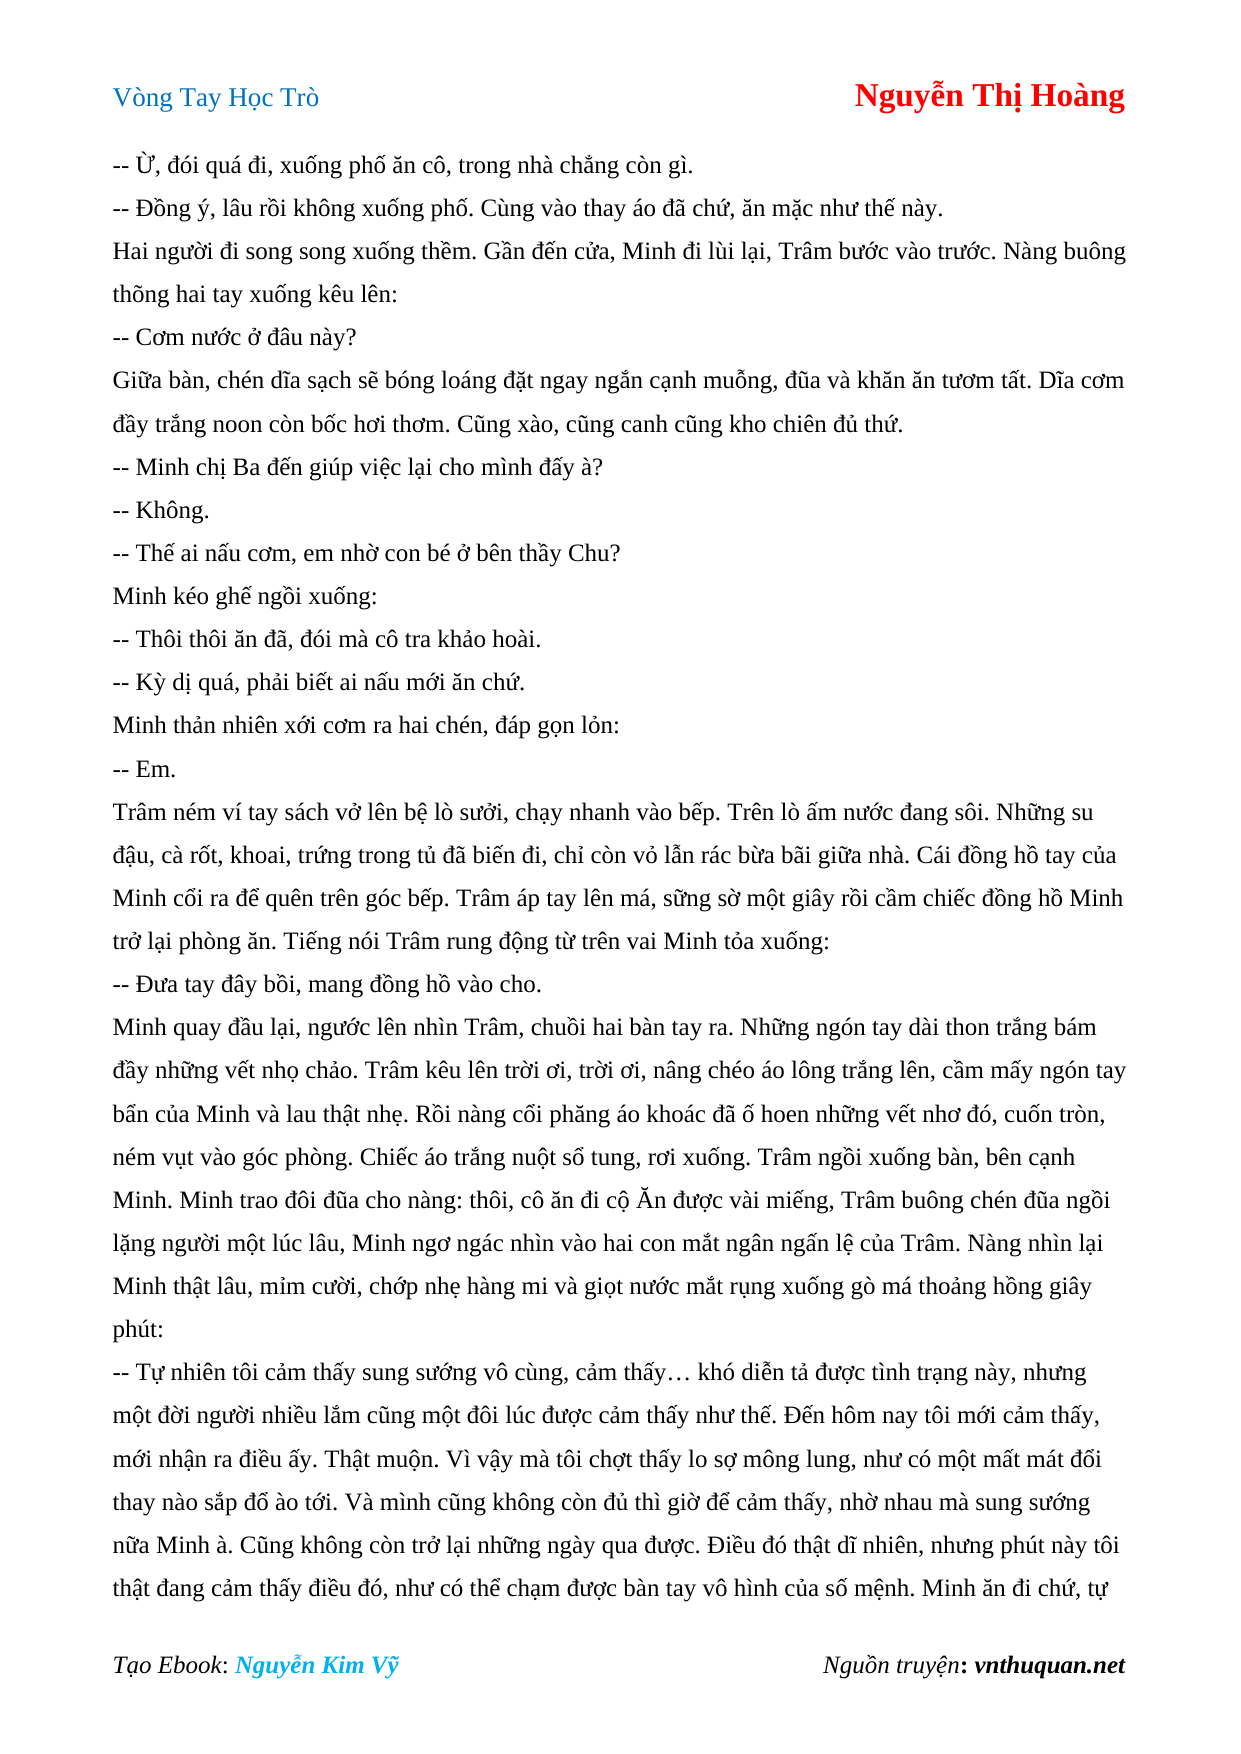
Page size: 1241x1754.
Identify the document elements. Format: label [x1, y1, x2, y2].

text [112, 150, 1128, 1602]
